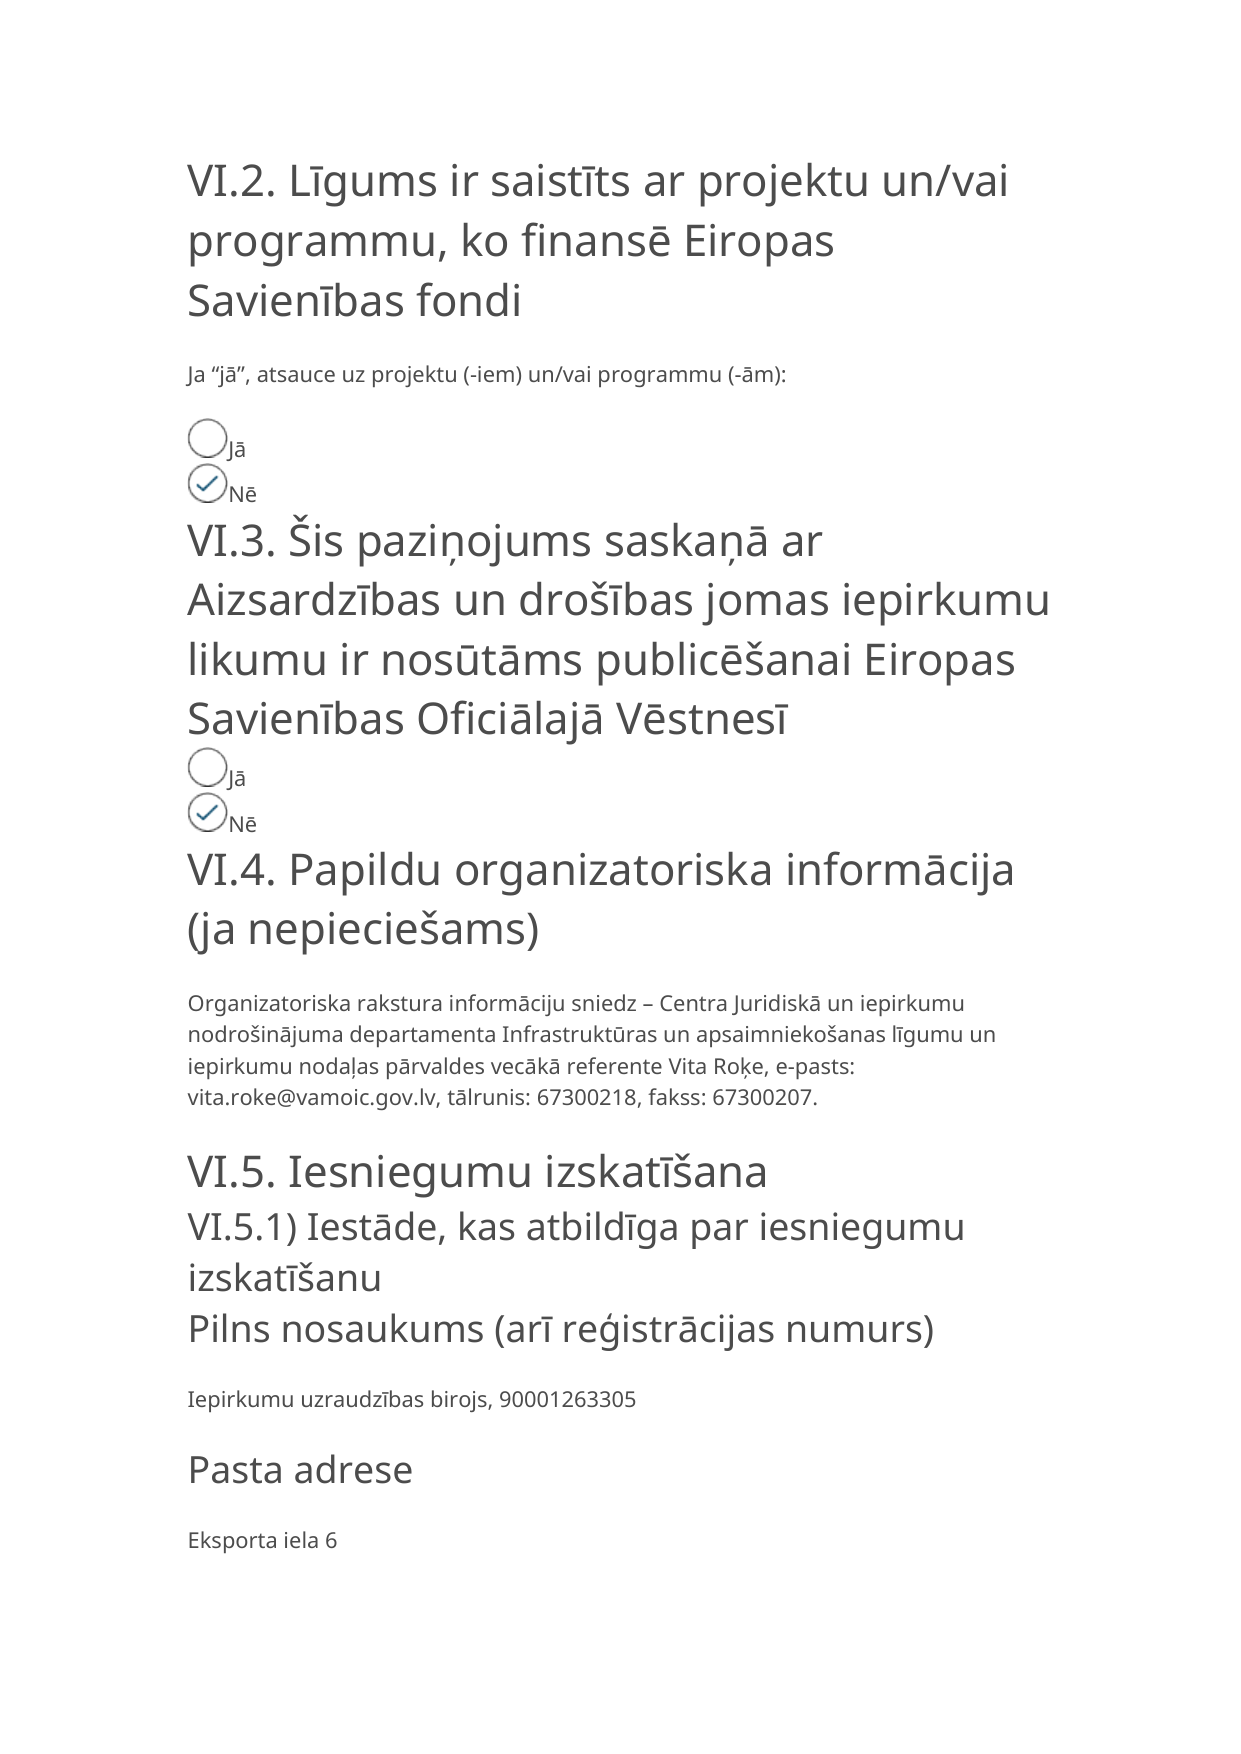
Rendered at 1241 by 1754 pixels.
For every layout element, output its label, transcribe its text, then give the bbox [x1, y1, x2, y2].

picture [187, 418, 229, 458]
text VI.5. Iesniegumu izskatīšana [187, 1141, 1053, 1200]
picture [187, 792, 229, 832]
text VI.3. Šis paziņojums saskaņā ar Aizsardzības un drošības jomas iepirkumu likumu ir nosūtāms publicēšanai Eiropas Savienības Oficiālajā Vēstnesī [187, 509, 1053, 747]
picture [187, 747, 229, 787]
text Nē [187, 464, 1053, 509]
picture [187, 463, 229, 503]
text Jā [187, 747, 1053, 793]
text Pilns nosaukums (arī reģistrācijas numurs) [187, 1302, 1053, 1353]
text Iepirkumu uzraudzības birojs, 90001263305 [187, 1383, 1053, 1414]
text Nē [187, 793, 1053, 838]
text Pasta adrese [187, 1443, 1053, 1494]
text VI.4. Papildu organizatoriska informācija (ja nepieciešams) [187, 838, 1053, 957]
text Organizatoriska rakstura informāciju sniedz – Centra Juridiskā un iepirkumu nodrošinājuma departamenta Infrastruktūras un apsaimniekošanas līgumu un iepirkumu nodaļas pārvaldes vecākā referente Vita Roķe, e-pasts: vita.roke@vamoic.gov.lv, tālrunis: 67300218, fakss: 67300207. [187, 987, 1053, 1112]
text Jā [187, 418, 1053, 464]
text Ja “jā”, atsauce uz projektu (-iem) un/vai programmu (-ām): [187, 358, 1053, 389]
text Eksporta iela 6 [187, 1523, 1053, 1554]
text VI.2. Līgums ir saistīts ar projektu un/vai programmu, ko finansē Eiropas Savienības fondi [187, 150, 1053, 329]
text VI.5.1) Iestāde, kas atbildīga par iesniegumu izskatīšanu [187, 1200, 1053, 1302]
